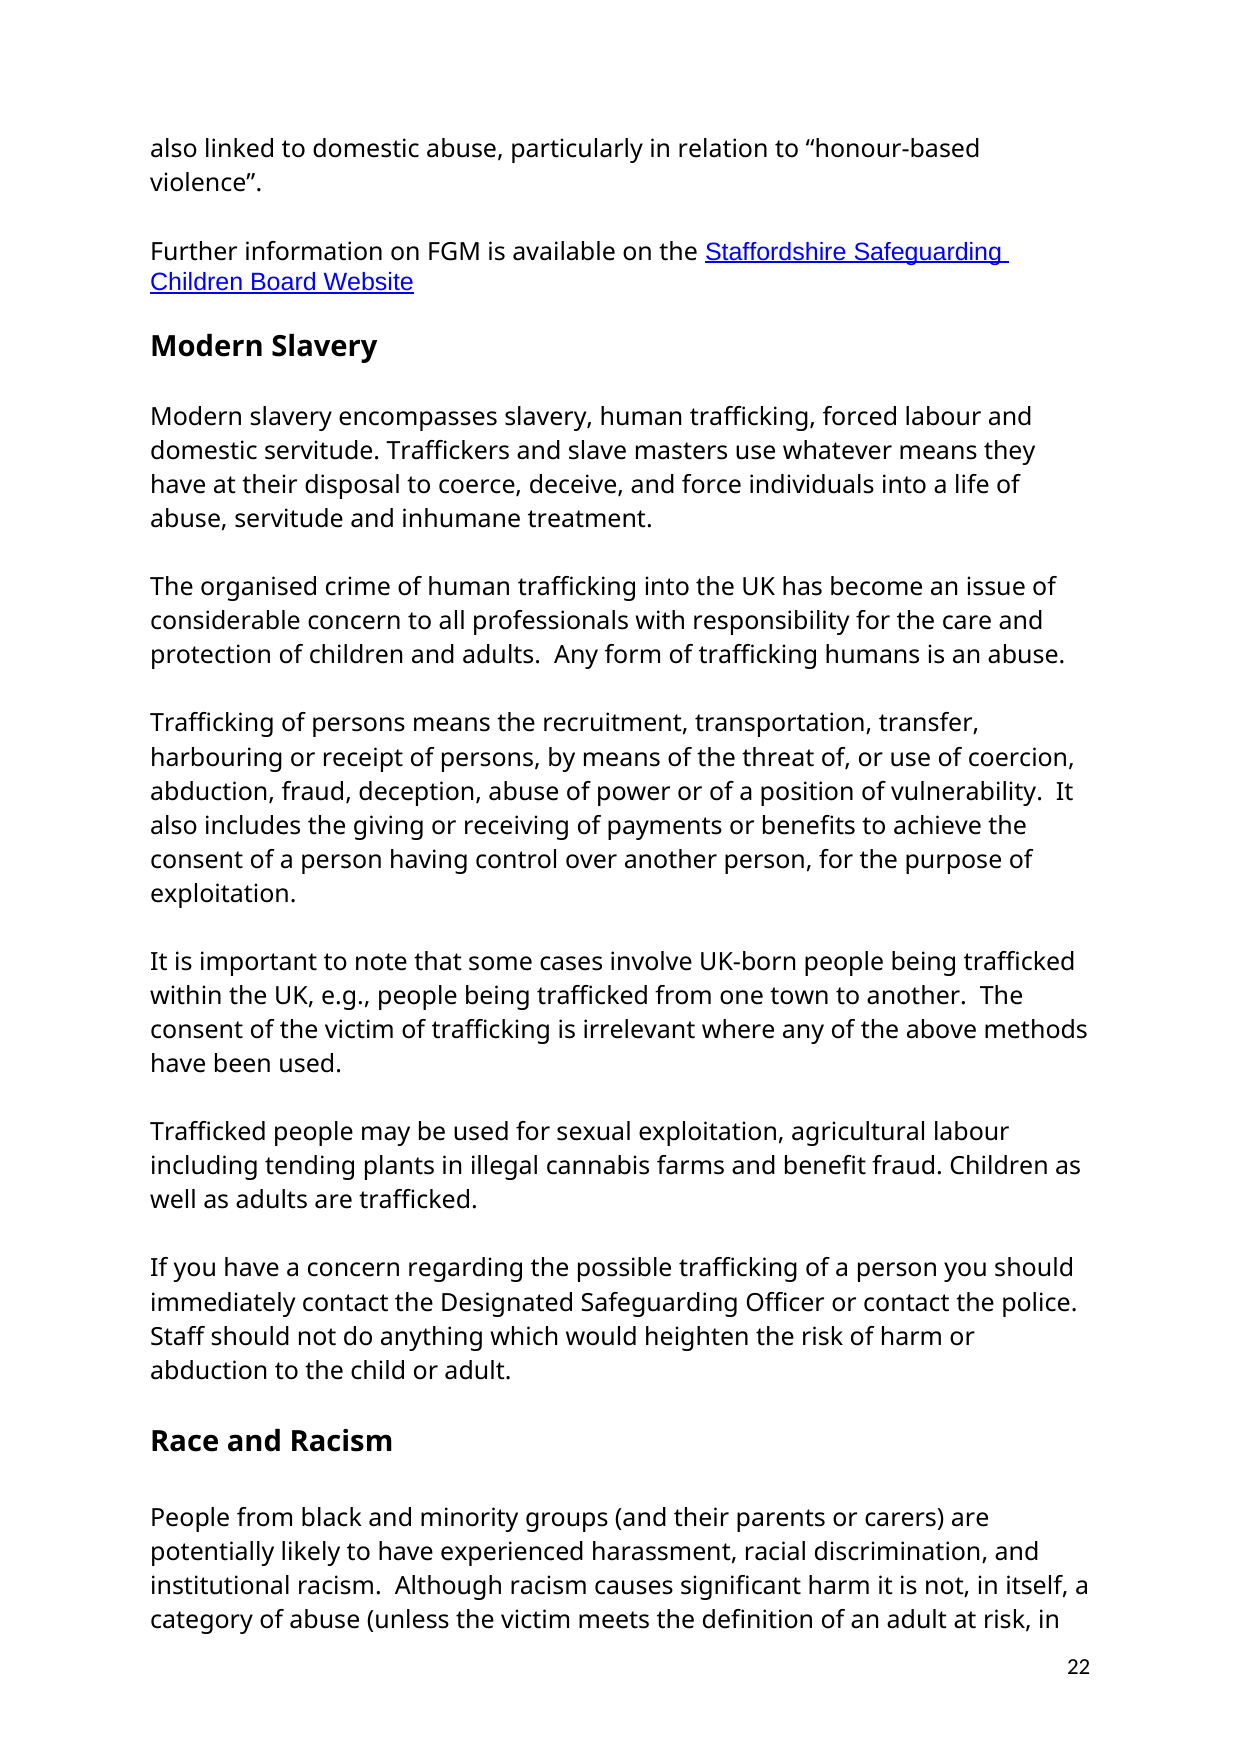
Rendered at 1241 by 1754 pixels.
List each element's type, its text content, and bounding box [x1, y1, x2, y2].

text Trafficked people may be used for sexual exploitation, agricultural labour including tending plants in illegal cannabis farms and benefit fraud. Children as well as adults are trafficked. [150, 1114, 1090, 1216]
text Further information on FGM is available on the Staffordshire Safeguarding Children Board Website [150, 233, 1090, 296]
text The organised crime of human trafficking into the has become an issue of considerable concern to all professionals with responsibility for the care and protection of children and adults. Any form of trafficking humans is an abuse. [150, 569, 1090, 671]
text Modern Slavery [150, 325, 1090, 364]
text Trafficking of persons means the recruitment, transportation, transfer, harbouring or receipt of persons, by means of the threat of, or use of coercion, abduction, fraud, deception, abuse of power or of a position of vulnerability. It also includes the giving or receiving of payments or benefits to achieve the consent of a person having control over another person, for the purpose of exploitation. [150, 705, 1090, 909]
text If you have a concern regarding the possible trafficking of a person you should immediately contact the Designated Safeguarding Officer or contact the police. Staff should not do anything which would heighten the risk of harm or abduction to the child or adult. [150, 1250, 1090, 1386]
text Modern slavery encompasses slavery, human trafficking, forced labour and domestic servitude. Traffickers and slave masters use whatever means they have at their disposal to coerce, deceive, and force individuals into a life of abuse, servitude and inhumane treatment. [150, 398, 1090, 535]
text It is important to note that some cases involve UK-born people being trafficked within the , e.g., people being trafficked from one town to another. The consent of the victim of trafficking is irrelevant where any of the above methods have been used. [150, 943, 1090, 1080]
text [150, 1500, 1090, 1636]
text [150, 131, 1090, 199]
text Race and Racism [150, 1420, 1090, 1460]
